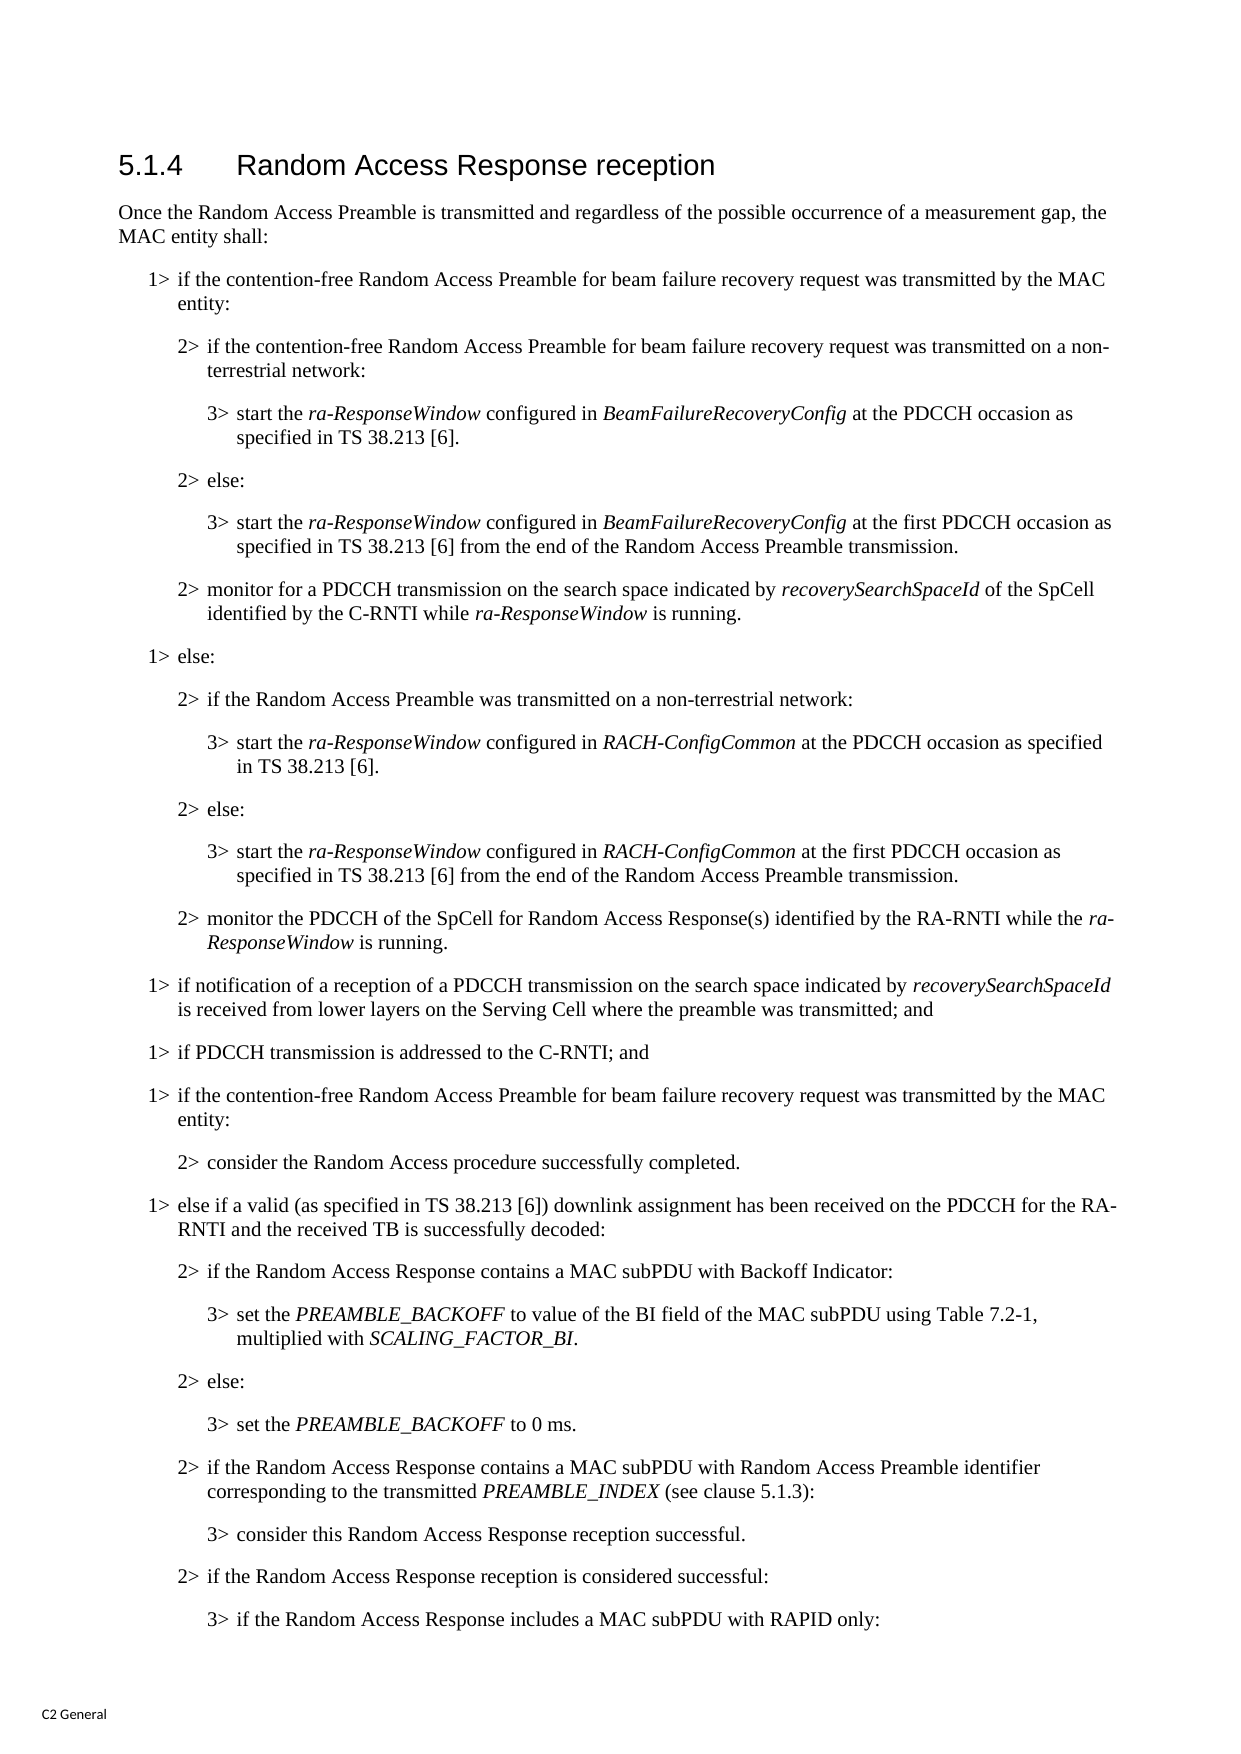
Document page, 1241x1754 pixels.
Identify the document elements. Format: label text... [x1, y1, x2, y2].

text 3> start the ra-ResponseWindow configured in BeamFailureRecoveryConfig at the first PDCCH occasion as specified in TS 38.213 [6] from the end of the Random Access Preamble transmission. [207, 510, 1122, 558]
text 2> consider the Random Access procedure successfully completed. [177, 1150, 1122, 1174]
text 2> else: [177, 467, 1122, 492]
text 2> monitor for a PDCCH transmission on the search space indicated by recoverySearchSpaceId of the SpCell identified by the C-RNTI while ra-ResponseWindow is running. [177, 577, 1122, 625]
text 3> set the PREAMBLE_BACKOFF to 0 ms. [207, 1412, 1122, 1436]
text Once the Random Access Preamble is transmitted and regardless of the possible occurrence of a measurement gap, the MAC entity shall: [118, 200, 1122, 248]
text 2> if the Random Access Response contains a MAC subPDU with Random Access Preamble identifier corresponding to the transmitted PREAMBLE_INDEX (see clause 5.1.3): [177, 1455, 1122, 1503]
text 1> if notification of a reception of a PDCCH transmission on the search space indicated by recoverySearchSpaceId is received from lower layers on the Serving Cell where the preamble was transmitted; and [148, 973, 1122, 1021]
text 3> if the Random Access Response includes a MAC subPDU with RAPID only: [207, 1607, 1122, 1631]
text 2> if the Random Access Response contains a MAC subPDU with Backoff Indicator: [177, 1259, 1122, 1283]
text 2> else: [177, 1369, 1122, 1393]
text 5.1.4 Random Access Response reception [118, 148, 1122, 181]
text 1> else if a valid (as specified in TS 38.213 [6]) downlink assignment has been received on the PDCCH for the RA-RNTI and the received TB is successfully decoded: [148, 1192, 1122, 1241]
text 2> monitor the PDCCH of the SpCell for Random Access Response(s) identified by the RA-RNTI while the ra-ResponseWindow is running. [177, 906, 1122, 954]
text 1> if the contention-free Random Access Preamble for beam failure recovery request was transmitted by the MAC entity: [148, 267, 1122, 315]
text 1> if the contention-free Random Access Preamble for beam failure recovery request was transmitted by the MAC entity: [148, 1083, 1122, 1131]
text 3> consider this Random Access Response reception successful. [207, 1522, 1122, 1546]
text 3> start the ra-ResponseWindow configured in BeamFailureRecoveryConfig at the PDCCH occasion as specified in TS 38.213 [6]. [207, 401, 1122, 449]
text 2> if the Random Access Response reception is considered successful: [177, 1564, 1122, 1588]
text 2> else: [177, 797, 1122, 821]
text 1> else: [148, 644, 1122, 668]
text 3> start the ra-ResponseWindow configured in RACH-ConfigCommon at the first PDCCH occasion as specified in TS 38.213 [6] from the end of the Random Access Preamble transmission. [207, 839, 1122, 887]
text 2> if the contention-free Random Access Preamble for beam failure recovery request was transmitted on a non-terrestrial network: [177, 334, 1122, 382]
text 1> if PDCCH transmission is addressed to the C-RNTI; and [148, 1040, 1122, 1064]
text 3> set the PREAMBLE_BACKOFF to value of the BI field of the MAC subPDU using Table 7.2-1, multiplied with SCALING_FACTOR_BI. [207, 1302, 1122, 1350]
text 2> if the Random Access Preamble was transmitted on a non-terrestrial network: [177, 687, 1122, 711]
text 3> start the ra-ResponseWindow configured in RACH-ConfigCommon at the PDCCH occasion as specified in TS 38.213 [6]. [207, 730, 1122, 778]
